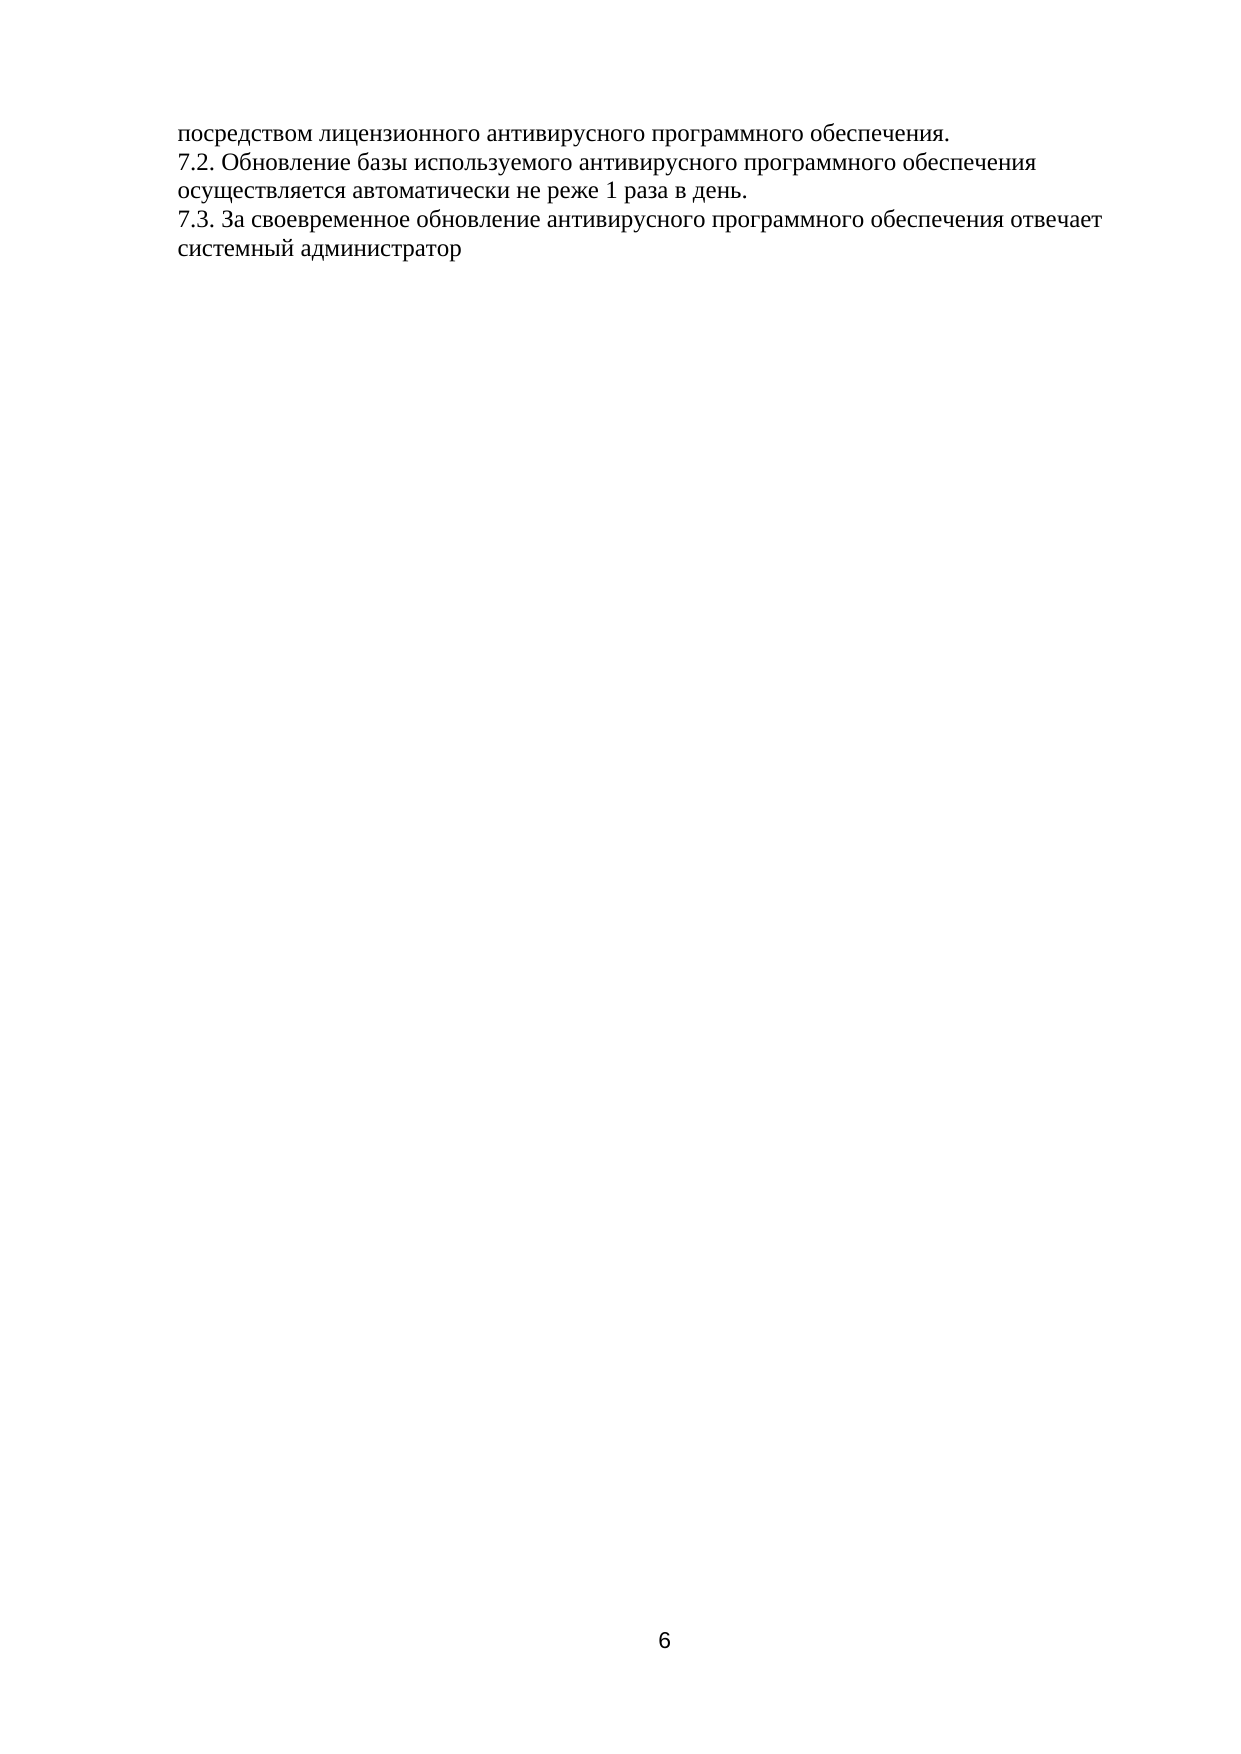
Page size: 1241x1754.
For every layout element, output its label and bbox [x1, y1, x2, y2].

text [177, 118, 1152, 262]
